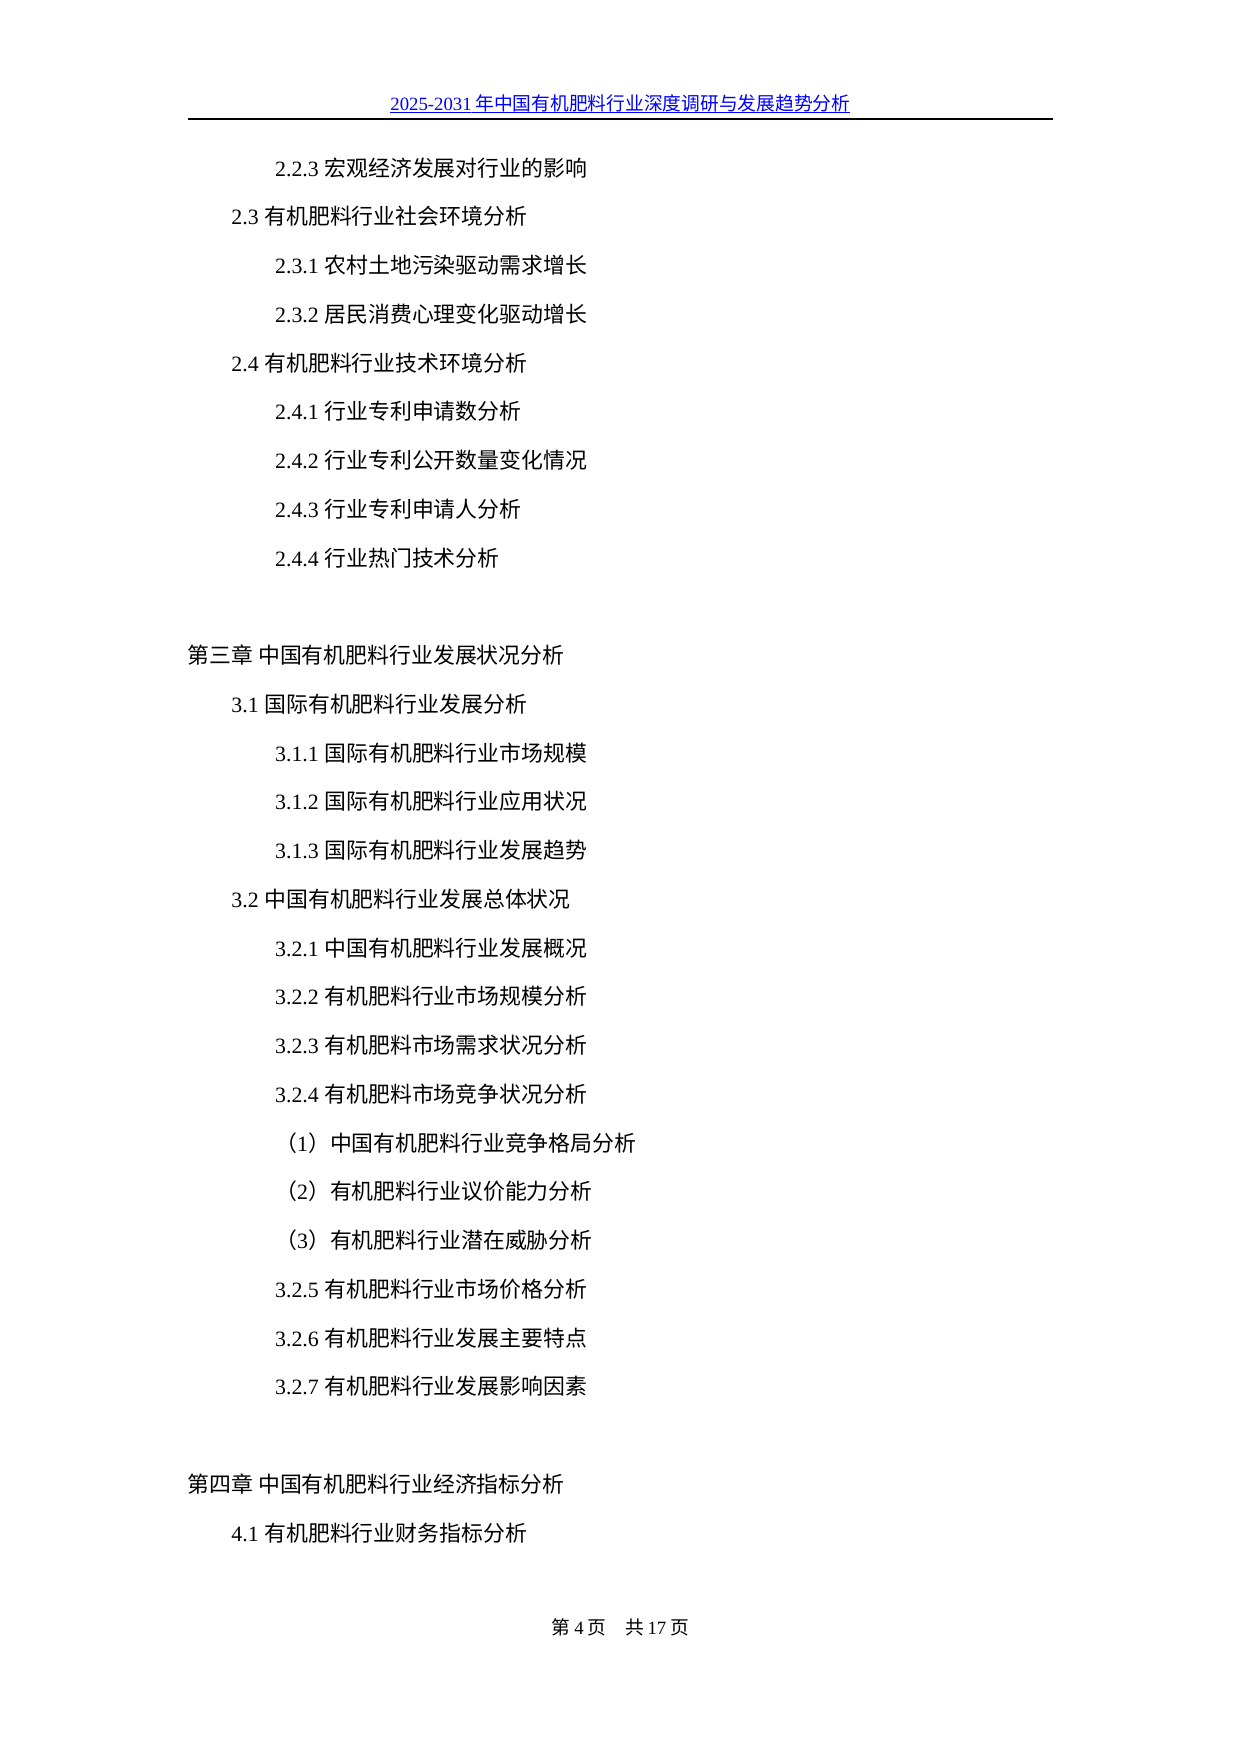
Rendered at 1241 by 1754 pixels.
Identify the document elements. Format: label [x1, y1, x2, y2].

text [187, 150, 1053, 1548]
